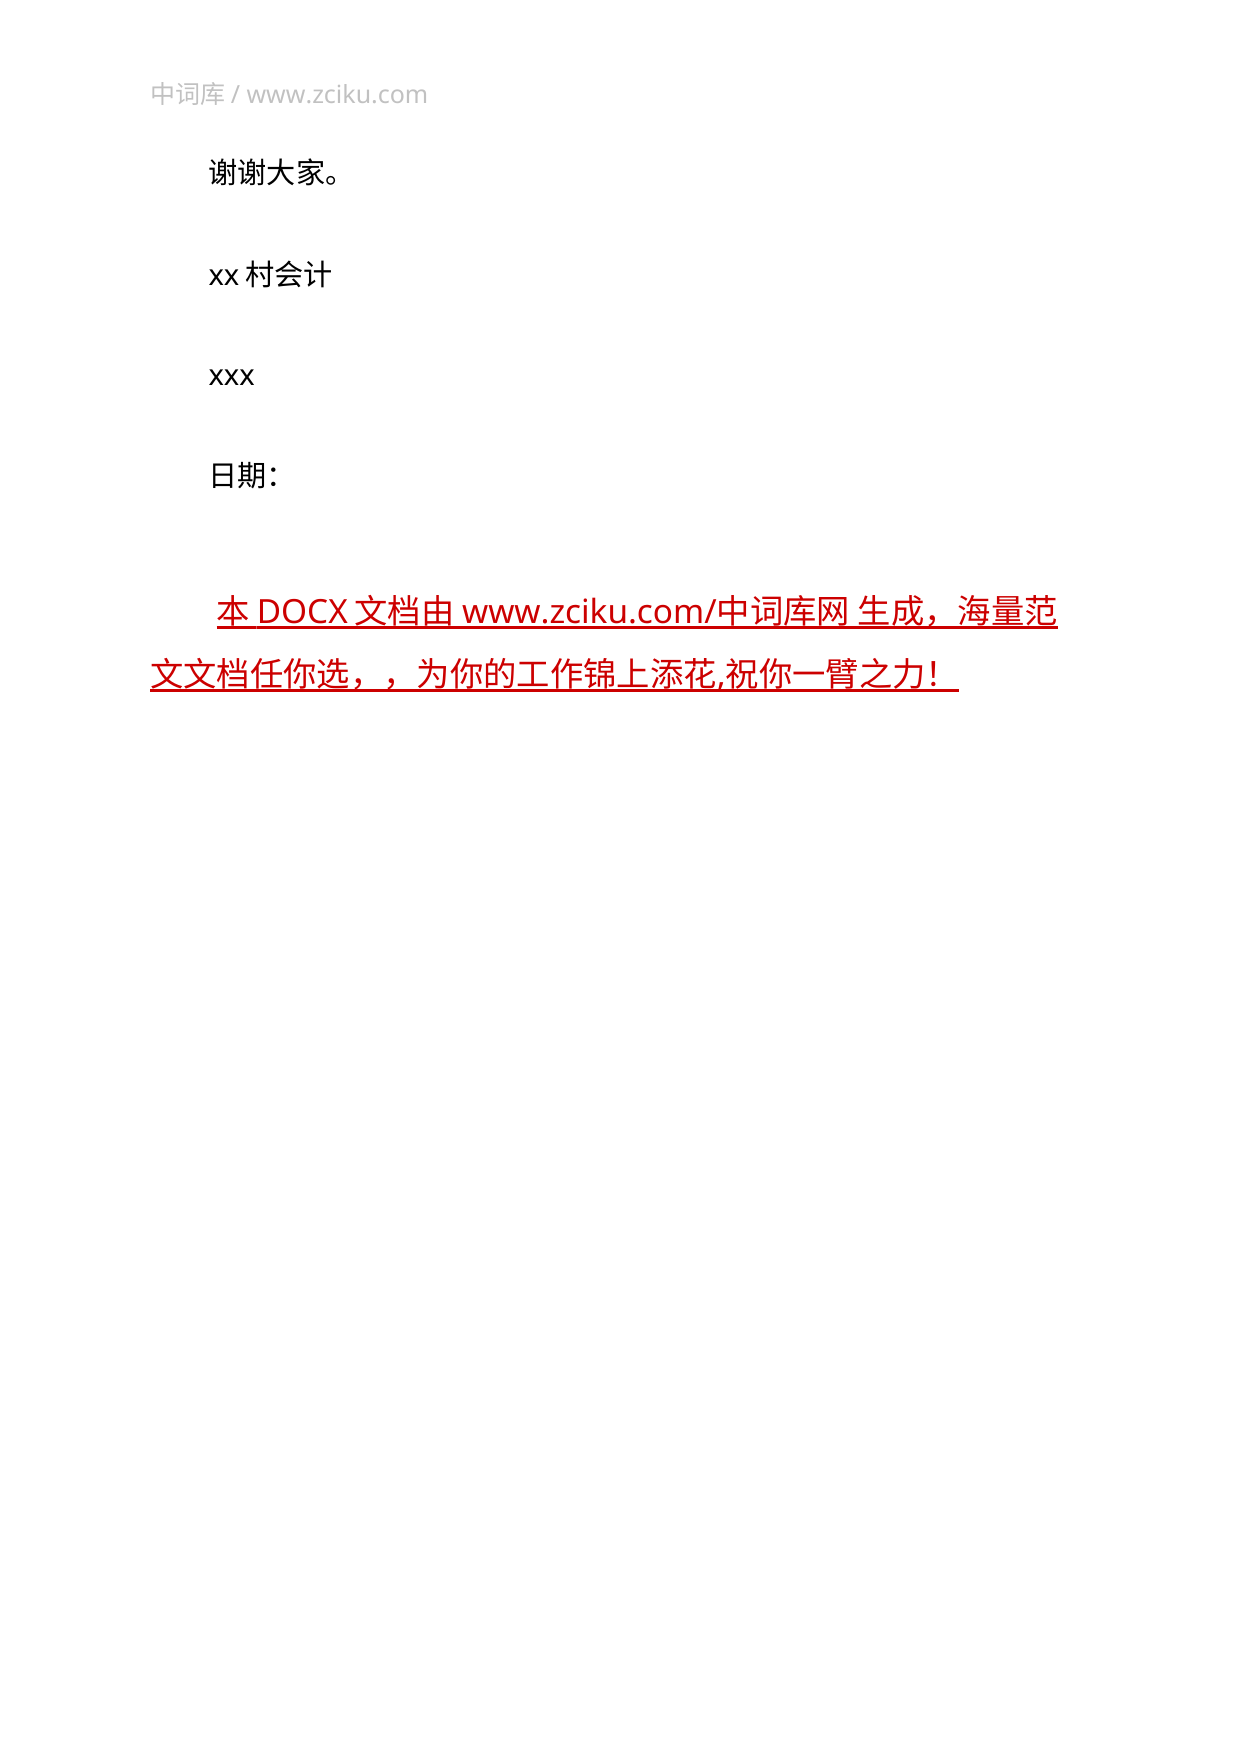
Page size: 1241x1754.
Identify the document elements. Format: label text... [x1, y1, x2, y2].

text 谢谢大家。 [150, 150, 1090, 192]
text xxx [150, 354, 1090, 393]
text xx村会计 [150, 252, 1090, 294]
text 本DOCX文档由 www.zciku.com/中词库网 生成，海量范文文档任你选，，为你的工作锦上添花,祝你一臂之力！ [150, 585, 1090, 696]
text 日期： [150, 452, 1090, 494]
